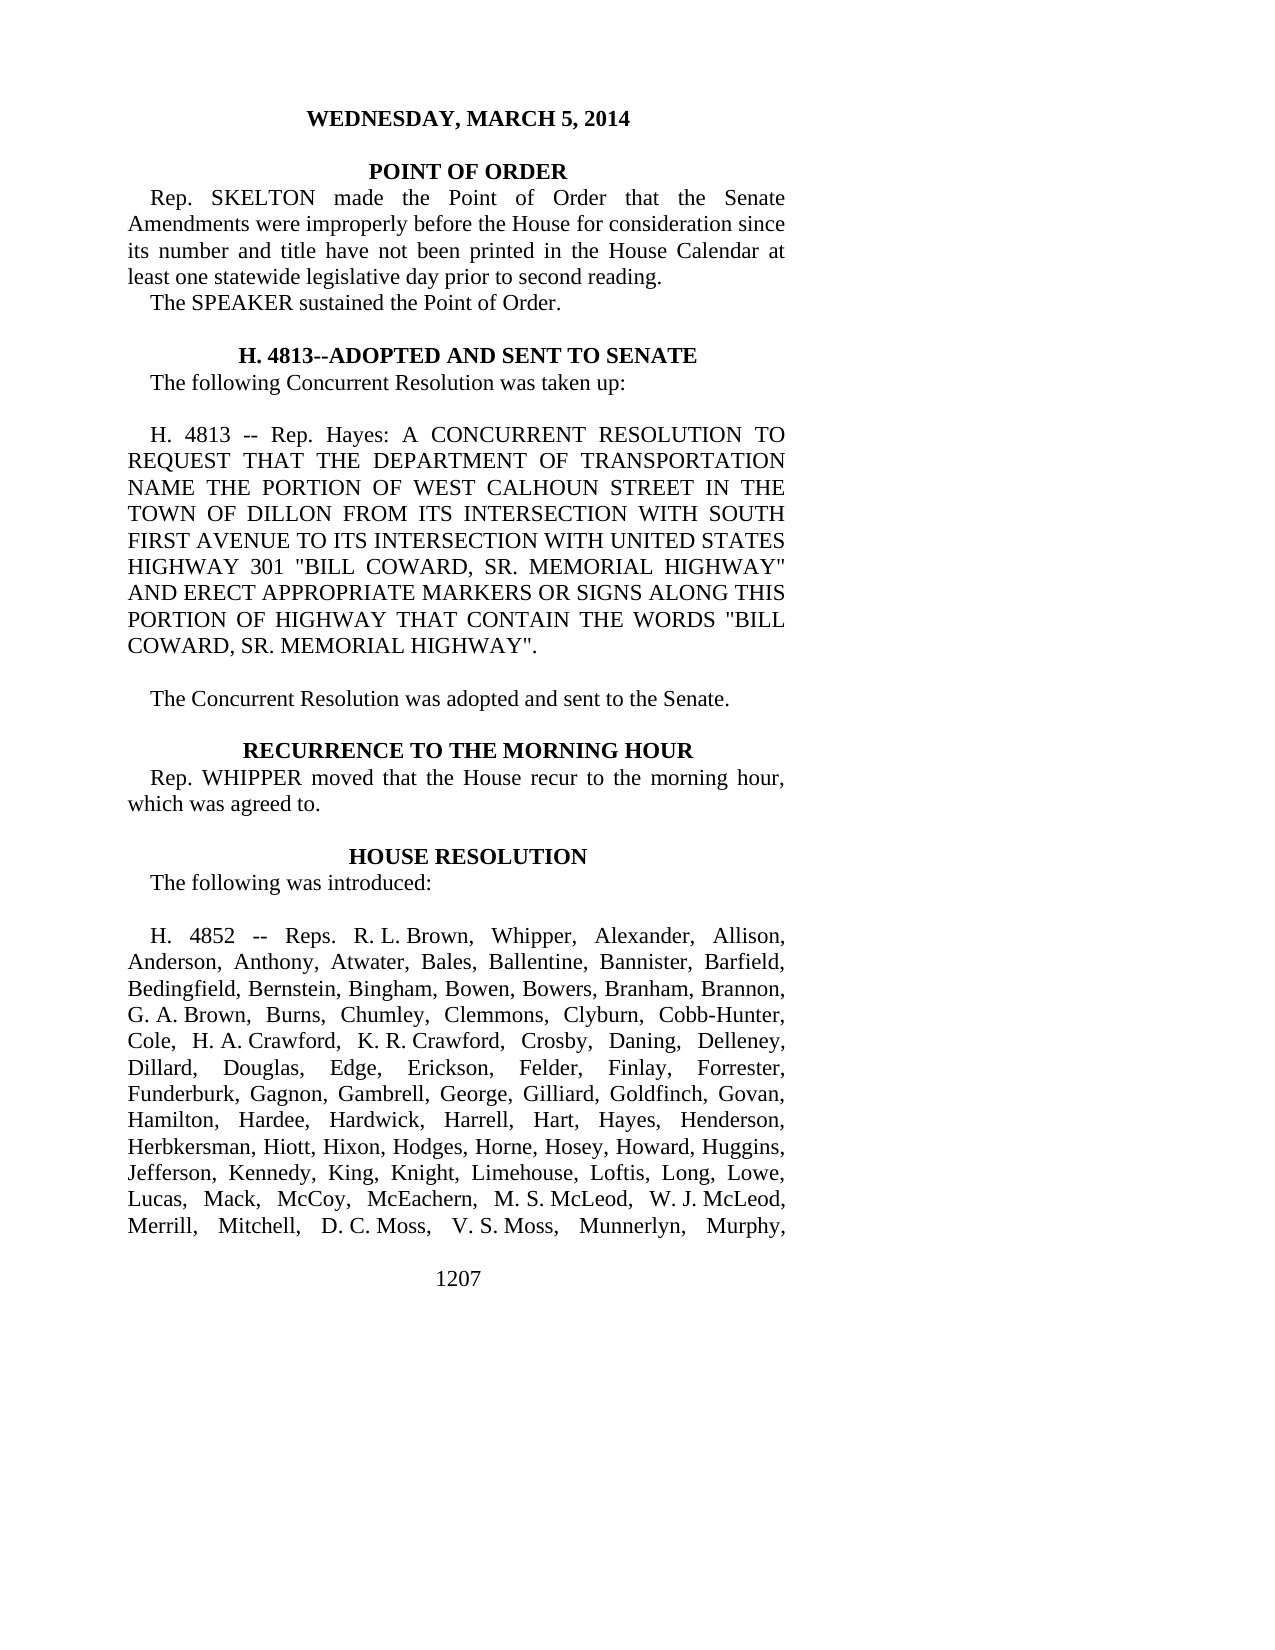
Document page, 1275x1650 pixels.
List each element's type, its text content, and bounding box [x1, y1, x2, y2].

text H. 4813 -- Rep. Hayes: A CONCURRENT RESOLUTION TO REQUEST THAT THE DEPARTMENT OF TRANSPORTATION NAME THE PORTION OF WEST CALHOUN STREET IN THE TOWN OF DILLON FROM ITS INTERSECTION WITH SOUTH FIRST AVENUE TO ITS INTERSECTION WITH UNITED STATES HIGHWAY 301 "BILL COWARD, SR. MEMORIAL HIGHWAY" AND ERECT APPROPRIATE MARKERS OR SIGNS ALONG THIS PORTION OF HIGHWAY THAT CONTAIN THE WORDS "BILL COWARD, SR. MEMORIAL HIGHWAY". [127, 421, 786, 658]
text Rep. WHIPPER moved that the House recur to the morning hour, which was agreed to. [127, 764, 786, 817]
text The following was introduced: [127, 869, 786, 896]
text POINT OF ORDER [127, 158, 786, 184]
text The SPEAKER sustained the Point of Order. [127, 289, 786, 316]
text HOUSE RESOLUTION [127, 843, 786, 869]
text Rep. SKELTON made the Point of Order that the Senate Amendments were improperly before the House for consideration since its number and title have not been printed in the House Calendar at least one statewide legislative day prior to second reading. [127, 184, 786, 289]
text RECURRENCE TO THE MORNING HOUR [127, 737, 786, 764]
text The Concurrent Resolution was adopted and sent to the Senate. [127, 685, 786, 711]
text H. 4813--ADOPTED AND SENT TO SENATE [127, 342, 786, 368]
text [127, 922, 786, 1238]
text The following Concurrent Resolution was taken up: [127, 368, 786, 395]
